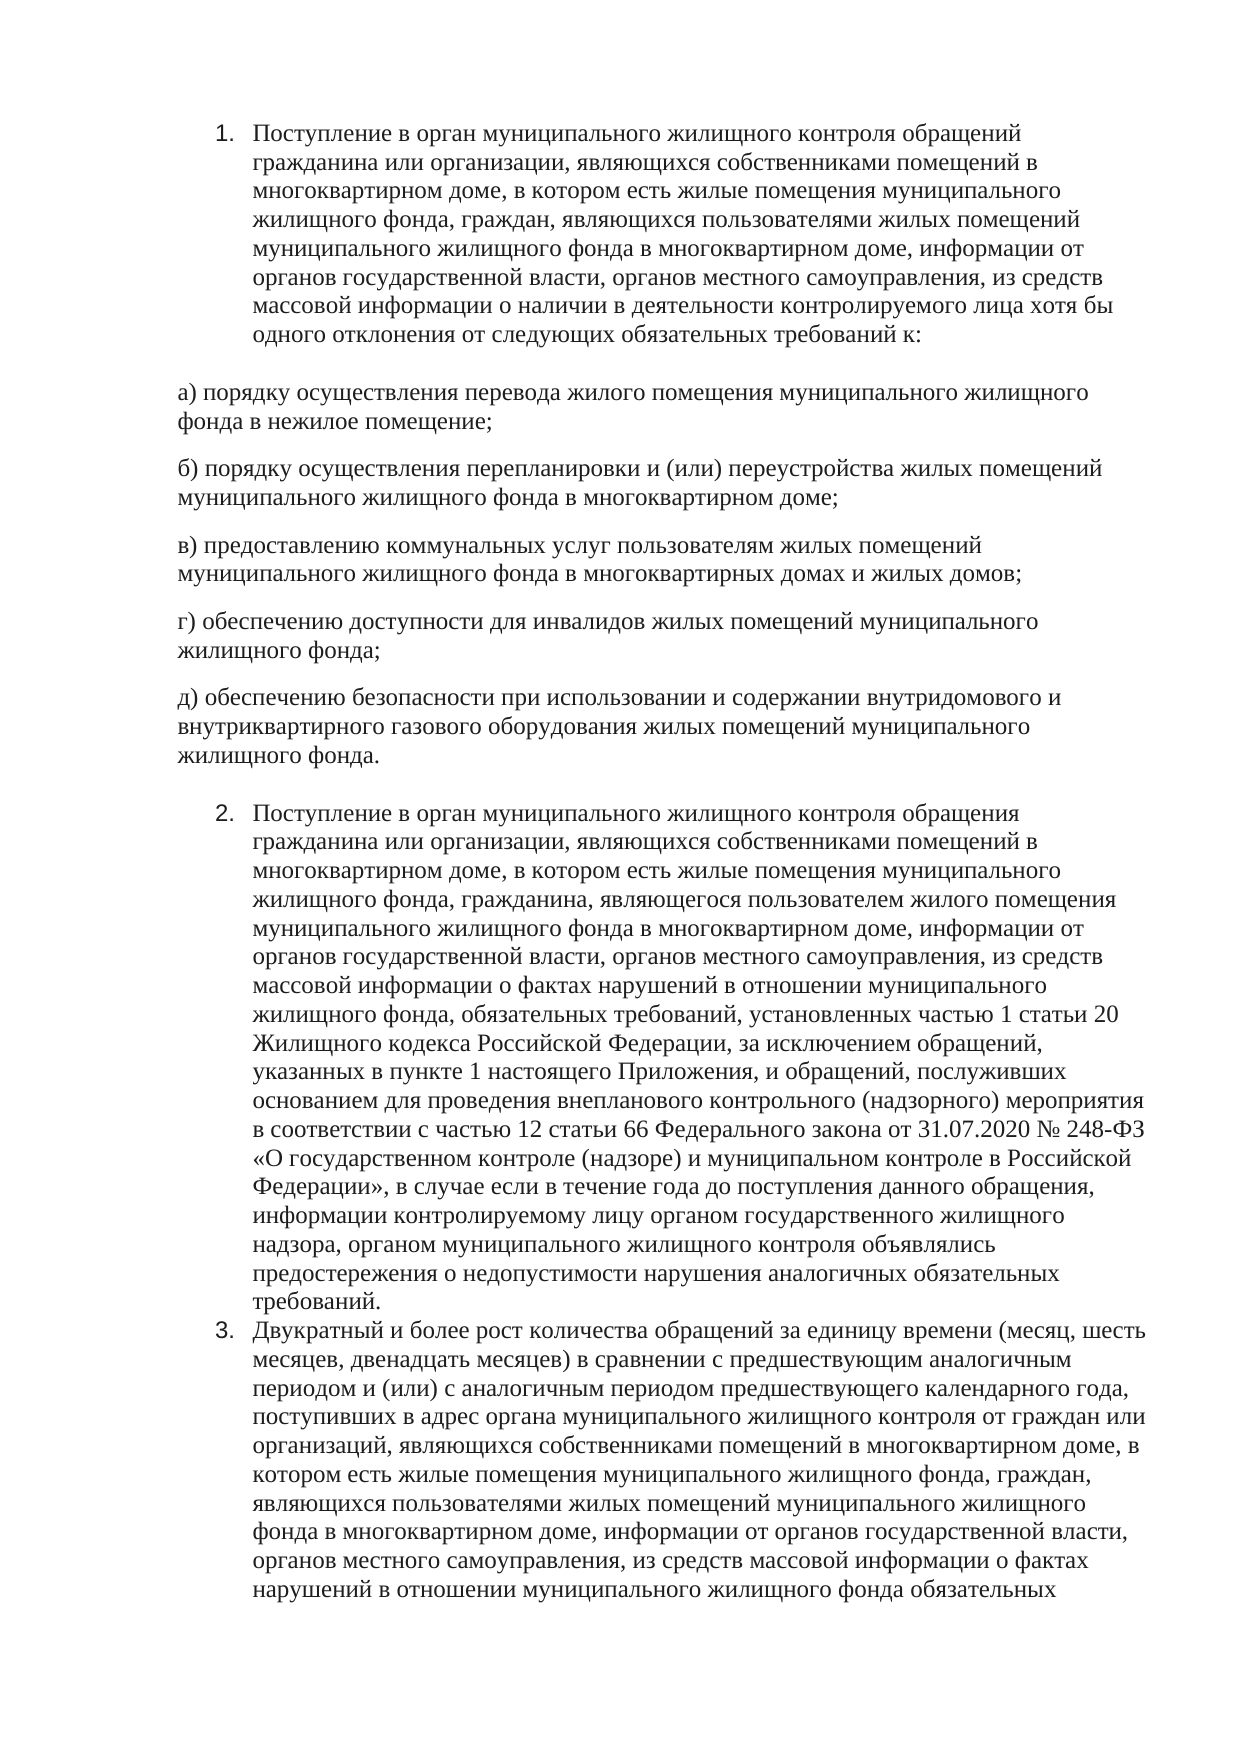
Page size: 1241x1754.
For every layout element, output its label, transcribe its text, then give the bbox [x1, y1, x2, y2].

text д) обеспечению безопасности при использовании и содержании внутридомового и внутриквартирного газового оборудования жилых помещений муниципального жилищного фонда. [177, 682, 1152, 768]
text в) предоставлению коммунальных услуг пользователям жилых помещений муниципального жилищного фонда в многоквартирных домах и жилых домов; [177, 530, 1152, 587]
list Поступление в орган муниципального жилищного контроля обращения гражданина или организации, являющихся собственниками помещений в многоквартирном доме, в котором есть жилые помещения муниципального жилищного фонда, гражданина, являющегося пользователем жилого помещения муниципального жилищного фонда в многоквартирном доме, информации от органов государственной власти, органов местного самоуправления, из средств массовой информации о фактах нарушений в отношении муниципального жилищного фонда, обязательных требований, установленных частью 1 статьи 20 Жилищного кодекса Российской Федерации, за исключением обращений, указанных в пункте 1 настоящего Приложения, и обращений, послуживших основанием для проведения внепланового контрольного (надзорного) мероприятия в соответствии с частью 12 статьи 66 Федерального закона от 31.07.2020 № 248-ФЗ «О государственном контроле (надзоре) и муниципальном контроле в Российской Федерации», в случае если в течение года до поступления данного обращения, информации контролируемому лицу органом государственного жилищного надзора, органом муниципального жилищного контроля объявлялись предостережения о недопустимости нарушения аналогичных обязательных требований. [215, 798, 1152, 1315]
list Поступление в орган муниципального жилищного контроля обращений гражданина или организации, являющихся собственниками помещений в многоквартирном доме, в котором есть жилые помещения муниципального жилищного фонда, граждан, являющихся пользователями жилых помещений муниципального жилищного фонда в многоквартирном доме, информации от органов государственной власти, органов местного самоуправления, из средств массовой информации о наличии в деятельности контролируемого лица хотя бы одного отклонения от следующих обязательных требований к: [215, 118, 1152, 348]
text г) обеспечению доступности для инвалидов жилых помещений муниципального жилищного фонда; [177, 606, 1152, 663]
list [215, 1315, 1152, 1603]
text а) порядку осуществления перевода жилого помещения муниципального жилищного фонда в нежилое помещение; [177, 377, 1152, 435]
text б) порядку осуществления перепланировки и (или) переустройства жилых помещений муниципального жилищного фонда в многоквартирном доме; [177, 453, 1152, 511]
